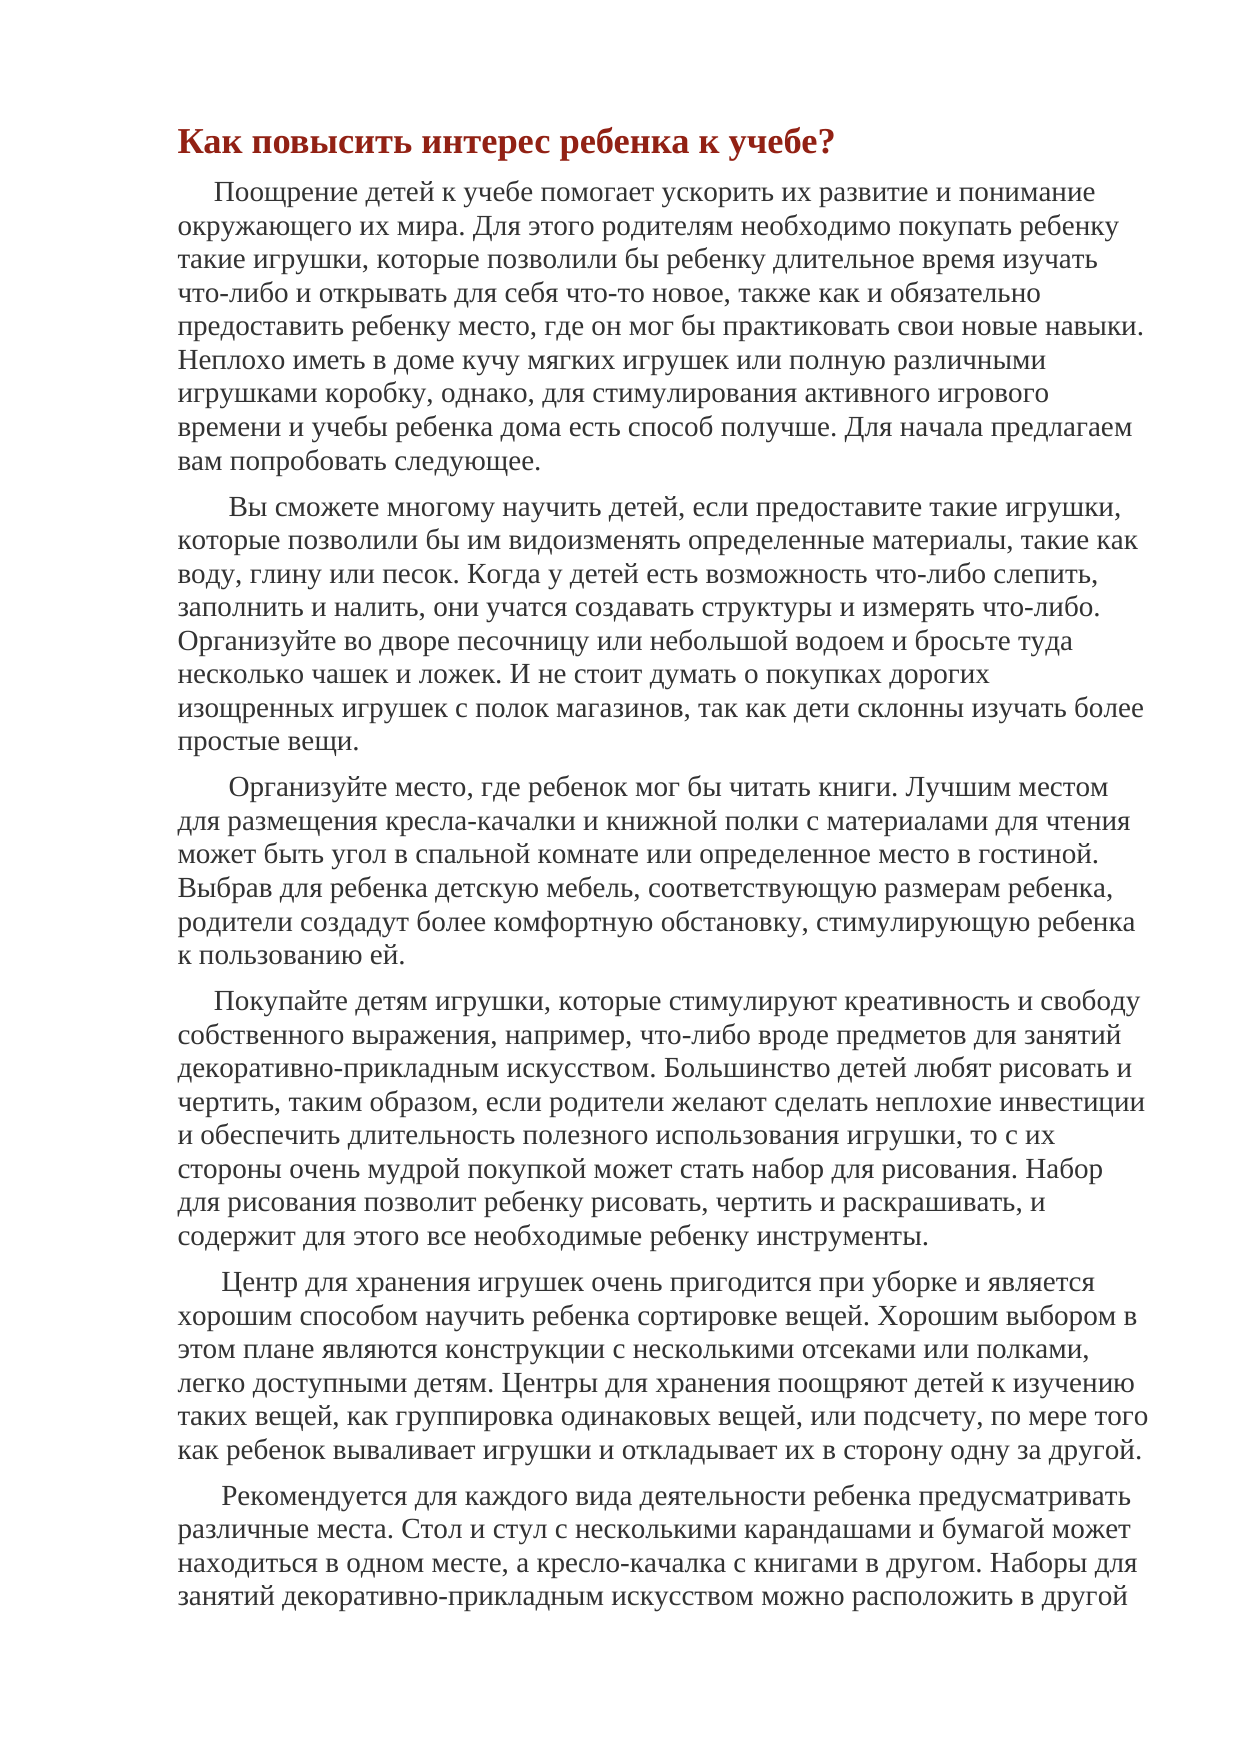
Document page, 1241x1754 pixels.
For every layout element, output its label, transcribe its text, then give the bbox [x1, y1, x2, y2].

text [177, 1478, 1152, 1612]
text Поощрение детей к учебе помогает ускорить их развитие и понимание окружающего их мира. Для этого родителям необходимо покупать ребенку такие игрушки, которые позволили бы ребенку длительное время изучать что-либо и открывать для себя что-то новое, также как и обязательно предоставить ребенку место, где он мог бы практиковать свои новые навыки. Неплохо иметь в доме кучу мягких игрушек или полную различными игрушками коробку, однако, для стимулирования активного игрового времени и учебы ребенка дома есть способ получше. Для начала предлагаем вам попробовать следующее. [177, 174, 1152, 476]
text Покупайте детям игрушки, которые стимулируют креативность и свободу собственного выражения, например, что-либо вроде предметов для занятий декоративно-прикладным искусством. Большинство детей любят рисовать и чертить, таким образом, если родители желают сделать неплохие инвестиции и обеспечить длительность полезного использования игрушки, то с их стороны очень мудрой покупкой может стать набор для рисования. Набор для рисования позволит ребенку рисовать, чертить и раскрашивать, и содержит для этого все необходимые ребенку инструменты. [177, 983, 1152, 1252]
text Центр для хранения игрушек очень пригодится при уборке и является хорошим способом научить ребенка сортировке вещей. Хорошим выбором в этом плане являются конструкции с несколькими отсеками или полками, легко доступными детям. Центры для хранения поощряют детей к изучению таких вещей, как группировка одинаковых вещей, или подсчету, по мере того как ребенок вываливает игрушки и откладывает их в сторону одну за другой. [177, 1264, 1152, 1465]
text Вы сможете многому научить детей, если предоставите такие игрушки, которые позволили бы им видоизменять определенные материалы, такие как воду, глину или песок. Когда у детей есть возможность что-либо слепить, заполнить и налить, они учатся создавать структуры и измерять что-либо. Организуйте во дворе песочницу или небольшой водоем и бросьте туда несколько чашек и ложек. И не стоит думать о покупках дорогих изощренных игрушек с полок магазинов, так как дети склонны изучать более простые вещи. [177, 489, 1152, 757]
subtitle Как повысить интерес ребенка к учебе? [177, 118, 1152, 162]
text Организуйте место, где ребенок мог бы читать книги. Лучшим местом для размещения кресла-качалки и книжной полки с материалами для чтения может быть угол в спальной комнате или определенное место в гостиной. Выбрав для ребенка детскую мебель, соответствующую размерам ребенка, родители создадут более комфортную обстановку, стимулирующую ребенка к пользованию ей. [177, 769, 1152, 971]
